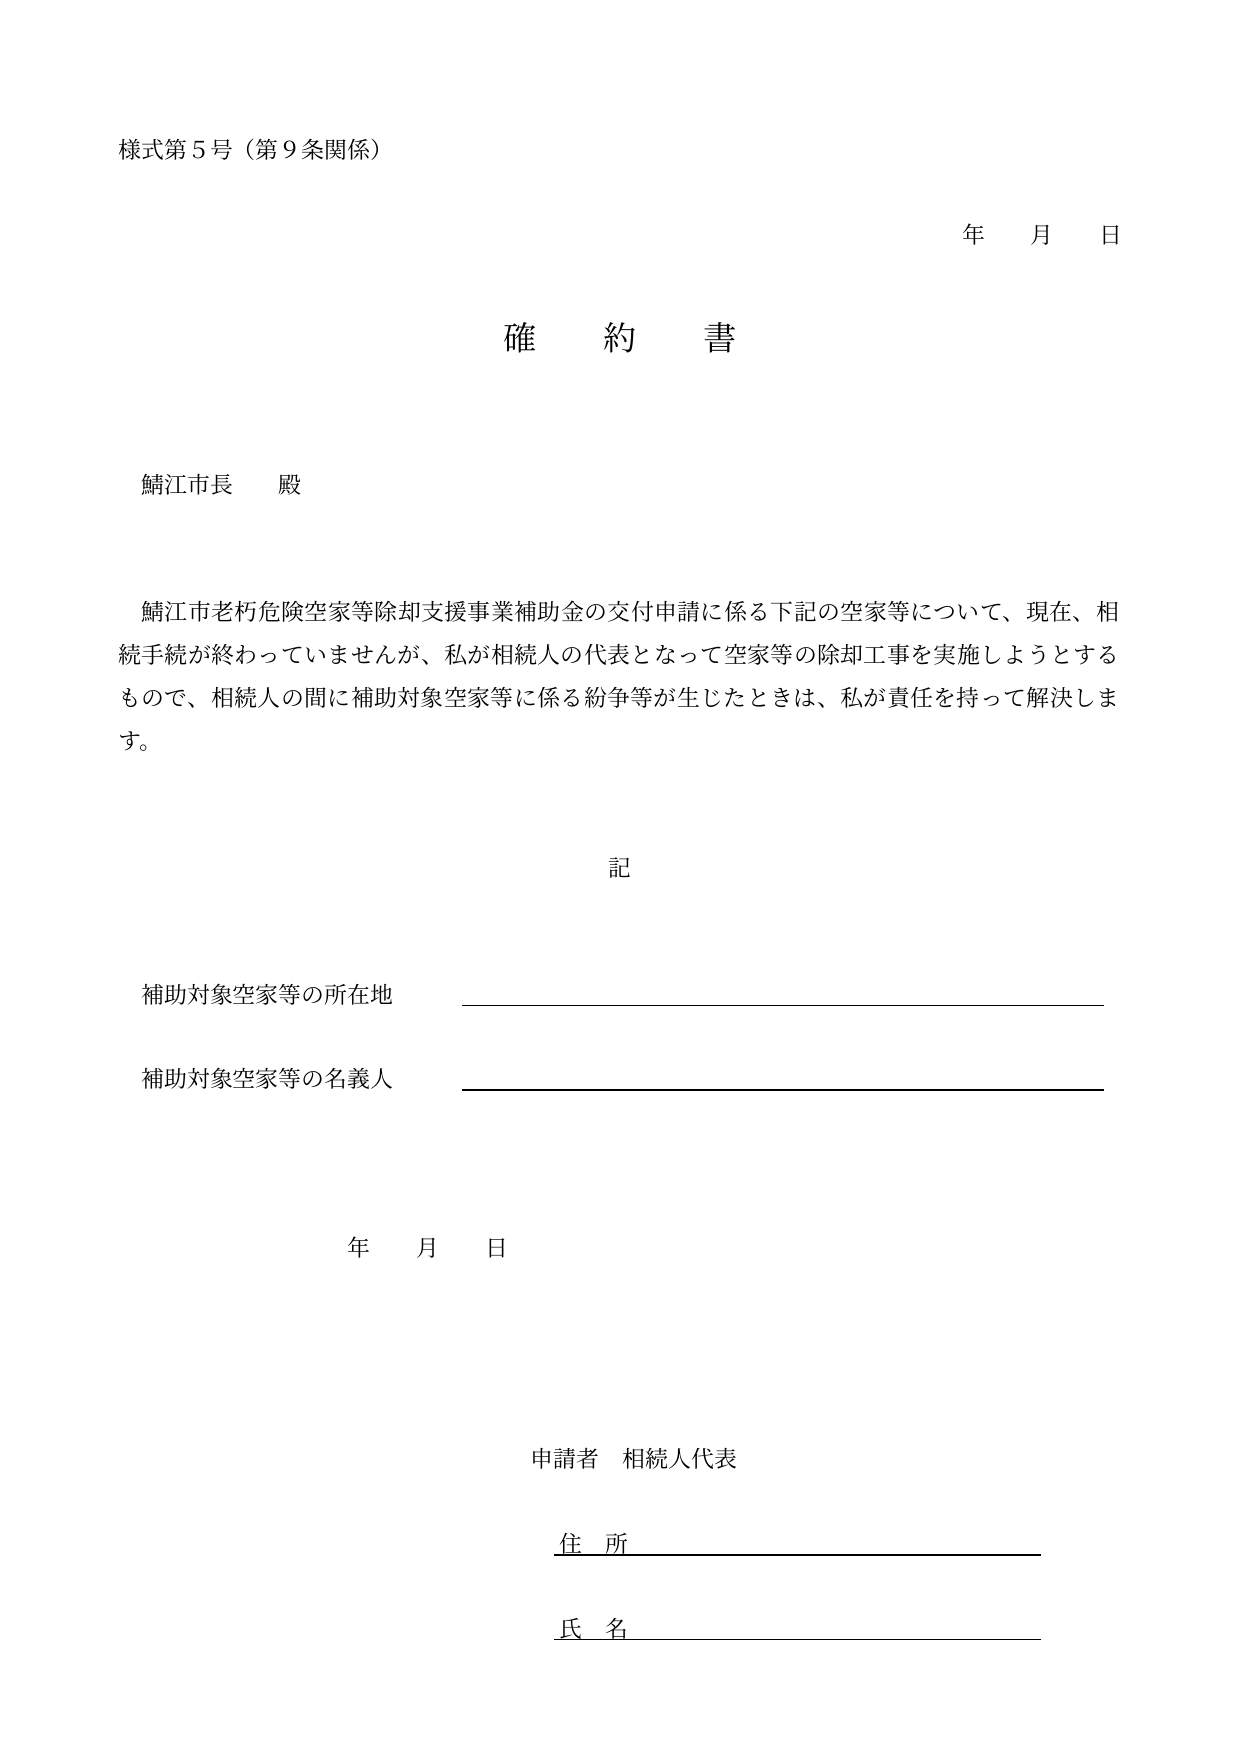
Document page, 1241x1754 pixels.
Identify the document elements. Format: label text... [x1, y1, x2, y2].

text 年 月 日 [118, 214, 1122, 252]
text 確 約 書 [118, 299, 1122, 374]
text 様式第５号（第９条関係） [118, 130, 1122, 168]
text 年 月 日 [118, 1228, 1030, 1266]
text 補助対象空家等の名義人 [118, 1059, 1122, 1097]
text 鯖江市老朽危険空家等除却支援事業補助金の交付申請に係る下記の空家等について、現在、相続手続が終わっていませんが、私が相続人の代表となって空家等の除却工事を実施しようとするもので、相続人の間に補助対象空家等に係る紛争等が生じたときは、私が責任を持って解決します。 [118, 592, 1122, 758]
text 氏 名 [118, 1608, 1122, 1646]
text 申請者 相続人代表 [118, 1439, 1122, 1477]
subtitle 記 [118, 848, 1122, 885]
text 住 所 [118, 1524, 1122, 1561]
text 補助対象空家等の所在地 [118, 974, 1122, 1012]
text 鯖江市長 殿 [118, 465, 1122, 502]
